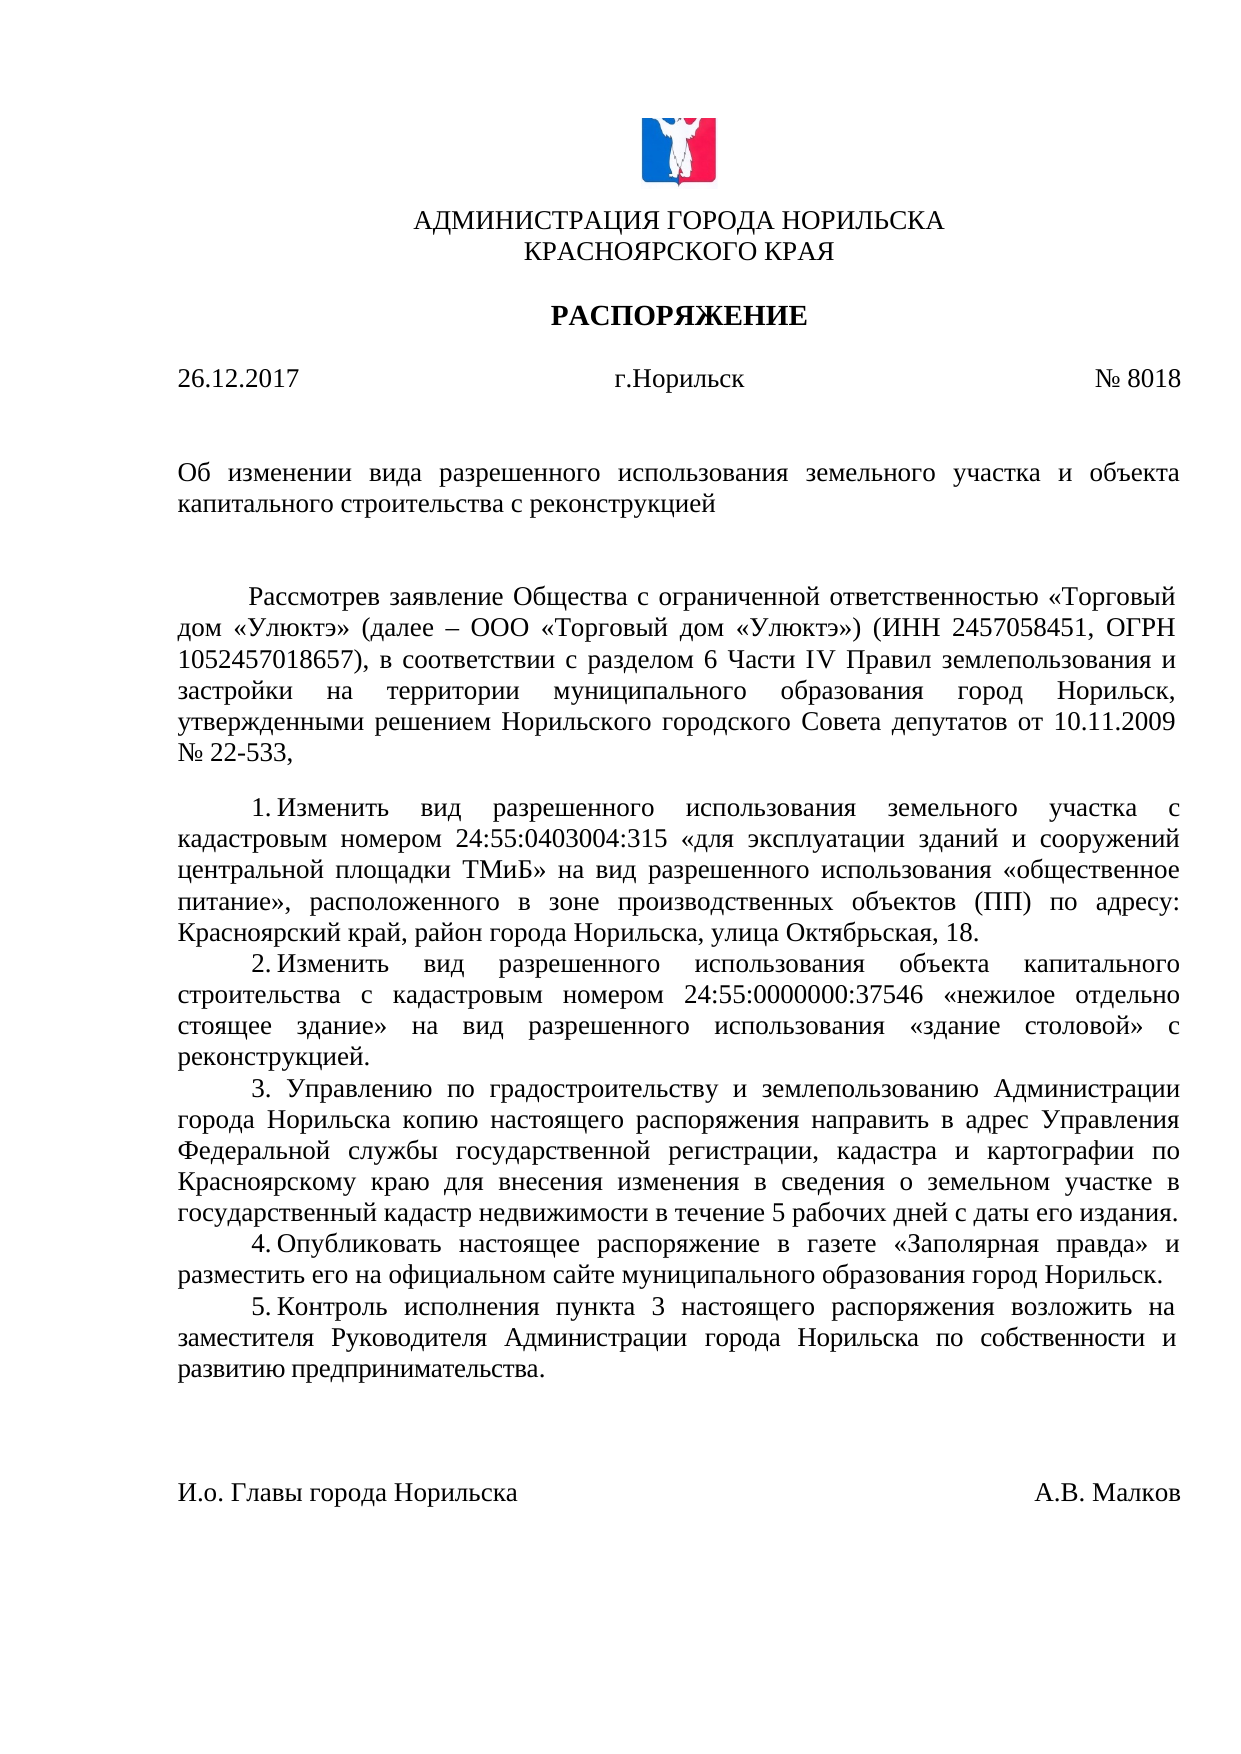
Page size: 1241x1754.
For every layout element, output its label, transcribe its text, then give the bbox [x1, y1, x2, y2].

text 3. Управлению по градостроительству и землепользованию Администрации города Норильска копию настоящего распоряжения направить в адрес Управления Федеральной службы государственной регистрации, кадастра и картографии по Красноярскому краю для внесения изменения в сведения о земельном участке в государственный кадастр недвижимости в течение 5 рабочих дней с даты его издания. [177, 1072, 1181, 1227]
text 26.12.2017 г.Норильск № 8018 [177, 362, 1187, 393]
text 5. Контроль исполнения пункта 3 настоящего распоряжения возложить на заместителя Руководителя Администрации города Норильска по собственности и развитию предпринимательства. [177, 1290, 1177, 1383]
text 1. Изменить вид разрешенного использования земельного участка с кадастровым номером 24:55:0403004:315 «для эксплуатации зданий и сооружений центральной площадки ТМиБ» на вид разрешенного использования «общественное питание», расположенного в зоне производственных объектов (ПП) по адресу: Красноярский край, район города Норильска, улица Октябрьская, 18. [177, 791, 1181, 947]
title Об изменении вида разрешенного использования земельного участка и объекта капитального строительства с реконструкцией [177, 456, 1181, 518]
text 2. Изменить вид разрешенного использования объекта капитального строительства с кадастровым номером 24:55:0000000:37546 «нежилое отдельно стоящее здание» на вид разрешенного использования «здание столовой» с реконструкцией. [177, 947, 1181, 1072]
text АДМИНИСТРАЦИЯ ГОРОДА НОРИЛЬСКА [177, 206, 1181, 235]
text И.о. Главы города Норильска А.В. Малков [177, 1477, 1181, 1508]
picture [640, 118, 718, 189]
text Рассмотрев заявление Общества с ограниченной ответственностью «Торговый дом «Улюктэ» (далее – ООО «Торговый дом «Улюктэ») (ИНН 2457058451, ОГРН 1052457018657), в соответствии с разделом 6 Части IV Правил землепользования и застройки на территории муниципального образования город Норильск, утвержденными решением Норильского городского Совета депутатов от 10.11.2009 № 22-533, [177, 580, 1177, 767]
text КРАСНОЯРСКОГО КРАЯ [177, 235, 1181, 267]
text 4. Опубликовать настоящее распоряжение в газете «Заполярная правда» и разместить его на официальном сайте муниципального образования город Норильск. [177, 1227, 1181, 1290]
subtitle РАСПОРЯЖЕНИЕ [177, 298, 1181, 331]
